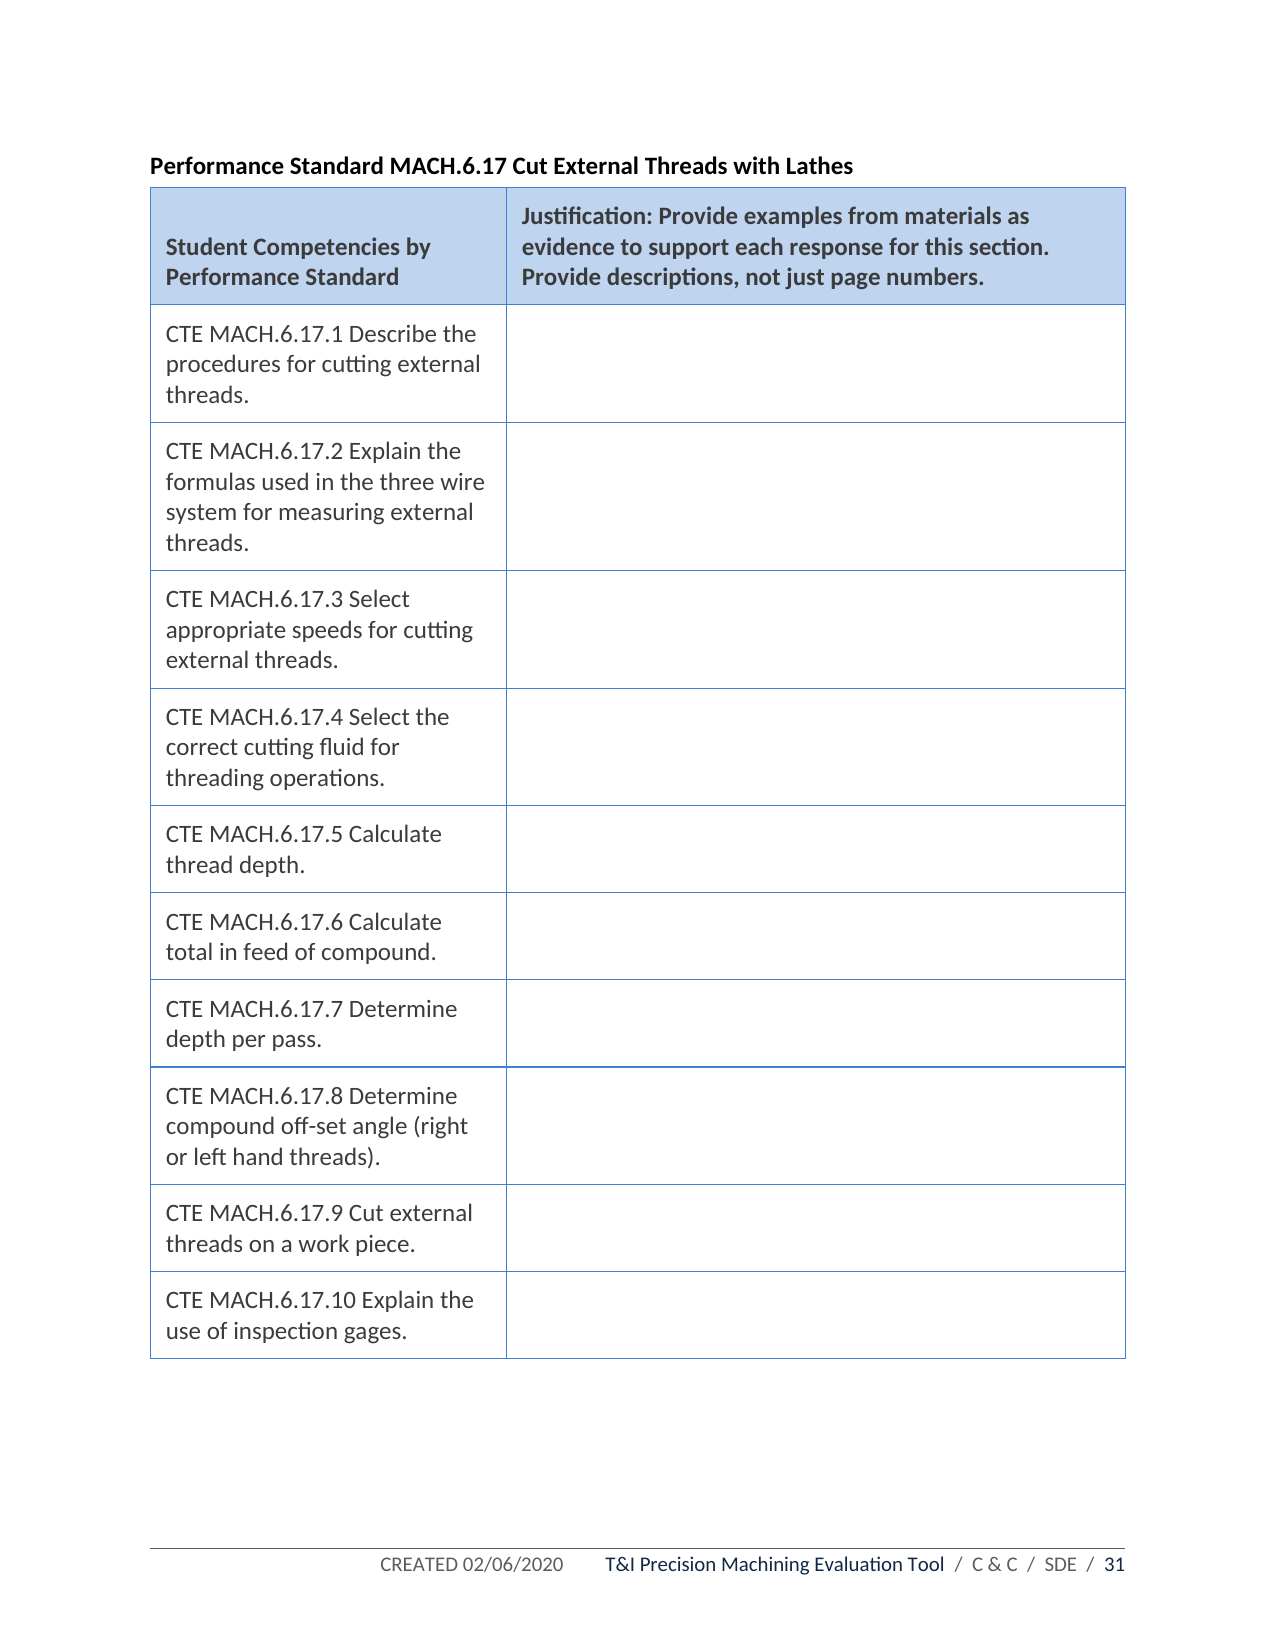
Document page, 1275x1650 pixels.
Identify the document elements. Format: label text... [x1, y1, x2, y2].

table_cell [507, 305, 1125, 422]
table_cell [507, 1272, 1125, 1358]
table_cell [507, 423, 1125, 570]
table_cell CTE MACH.6.17.7 Determine depth per pass. [151, 980, 506, 1066]
table_cell CTE MACH.6.17.10 Explain the use of inspection gages. [151, 1272, 506, 1358]
table_cell [507, 1185, 1125, 1271]
table_cell CTE MACH.6.17.2 Explain the formulas used in the three wire system for measuring external threads. [151, 423, 506, 570]
subtitle Performance Standard MACH.6.17 Cut External Threads with Lathes [150, 150, 1125, 181]
table_cell [507, 571, 1125, 687]
table_cell CTE MACH.6.17.6 Calculate total in feed of compound. [151, 893, 506, 979]
table_cell [507, 1068, 1125, 1184]
table_cell [507, 806, 1125, 892]
table_cell CTE MACH.6.17.5 Calculate thread depth. [151, 806, 506, 892]
table_cell CTE MACH.6.17.3 Select appropriate speeds for cutting external threads. [151, 571, 506, 687]
table_cell CTE MACH.6.17.8 Determine compound off-set angle (right or left hand threads). [151, 1068, 506, 1184]
table_cell CTE MACH.6.17.4 Select the correct cutting fluid for threading operations. [151, 689, 506, 805]
table_cell CTE MACH.6.17.1 Describe the procedures for cutting external threads. [151, 305, 506, 422]
table_cell CTE MACH.6.17.9 Cut external threads on a work piece. [151, 1185, 506, 1271]
table_header Student Competencies by Performance Standard [151, 188, 506, 304]
table_header Justification: Provide examples from materials as evidence to support each response for this section. Provide descriptions, not just page numbers. [507, 188, 1125, 304]
table_cell [507, 980, 1125, 1066]
table_cell [507, 689, 1125, 805]
table_cell [507, 893, 1125, 979]
